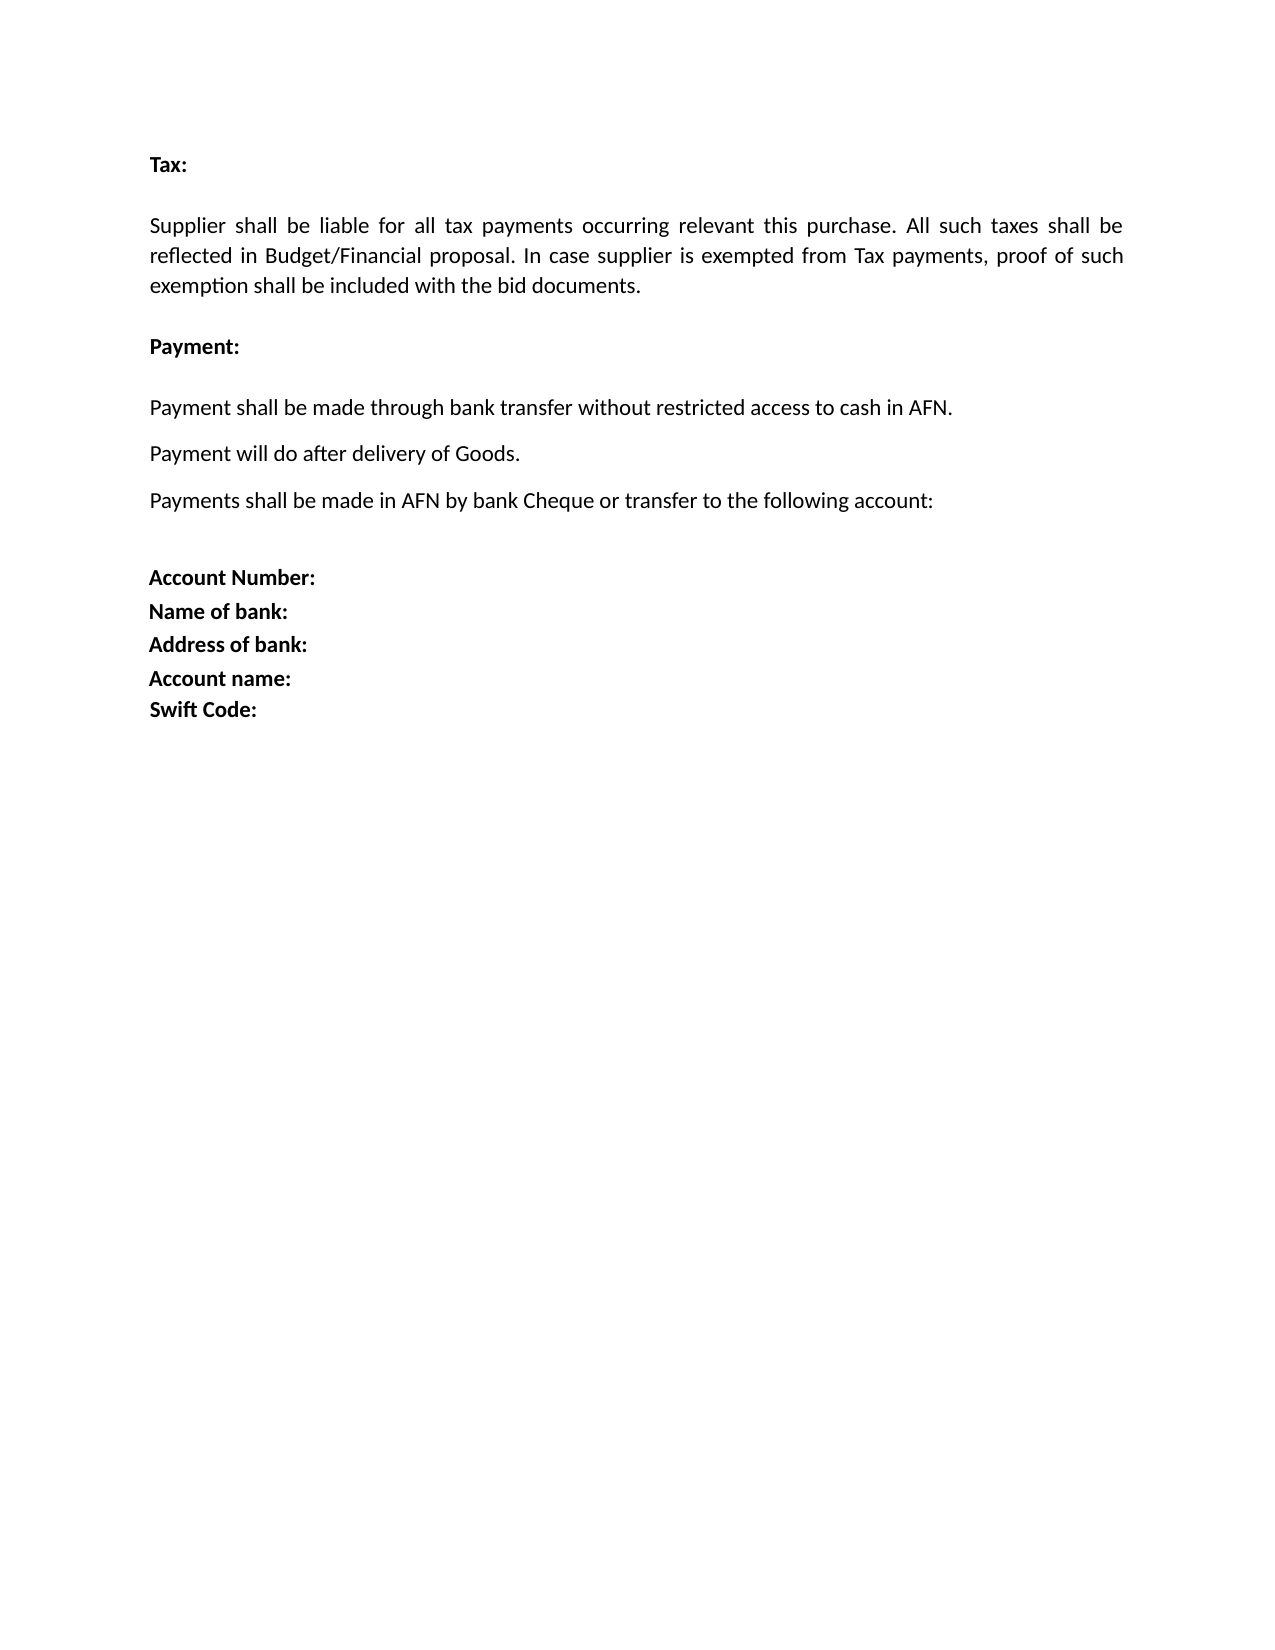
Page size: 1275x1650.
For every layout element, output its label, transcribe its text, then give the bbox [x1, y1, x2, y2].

text Account name: [148, 664, 1125, 692]
text Tax: [149, 150, 1125, 178]
text Payment will do after delivery of Goods. [149, 439, 1125, 468]
text Payment shall be made through bank transfer without restricted access to cash in AFN. [149, 393, 1125, 421]
text Payments shall be made in AFN by bank Cheque or transfer to the following account: [149, 486, 1125, 514]
text Payment: [149, 332, 1125, 360]
text Swift Code: [149, 695, 1125, 723]
text Supplier shall be liable for all tax payments occurring relevant this purchase. All such taxes shall be reflected in Budget/Financial proposal. In case supplier is exempted from Tax payments, proof of such exemption shall be included with the bid documents. [149, 211, 1125, 299]
text Address of bank: [148, 631, 1125, 659]
text Account Number: [148, 563, 1125, 592]
text Name of bank: [148, 597, 1125, 625]
